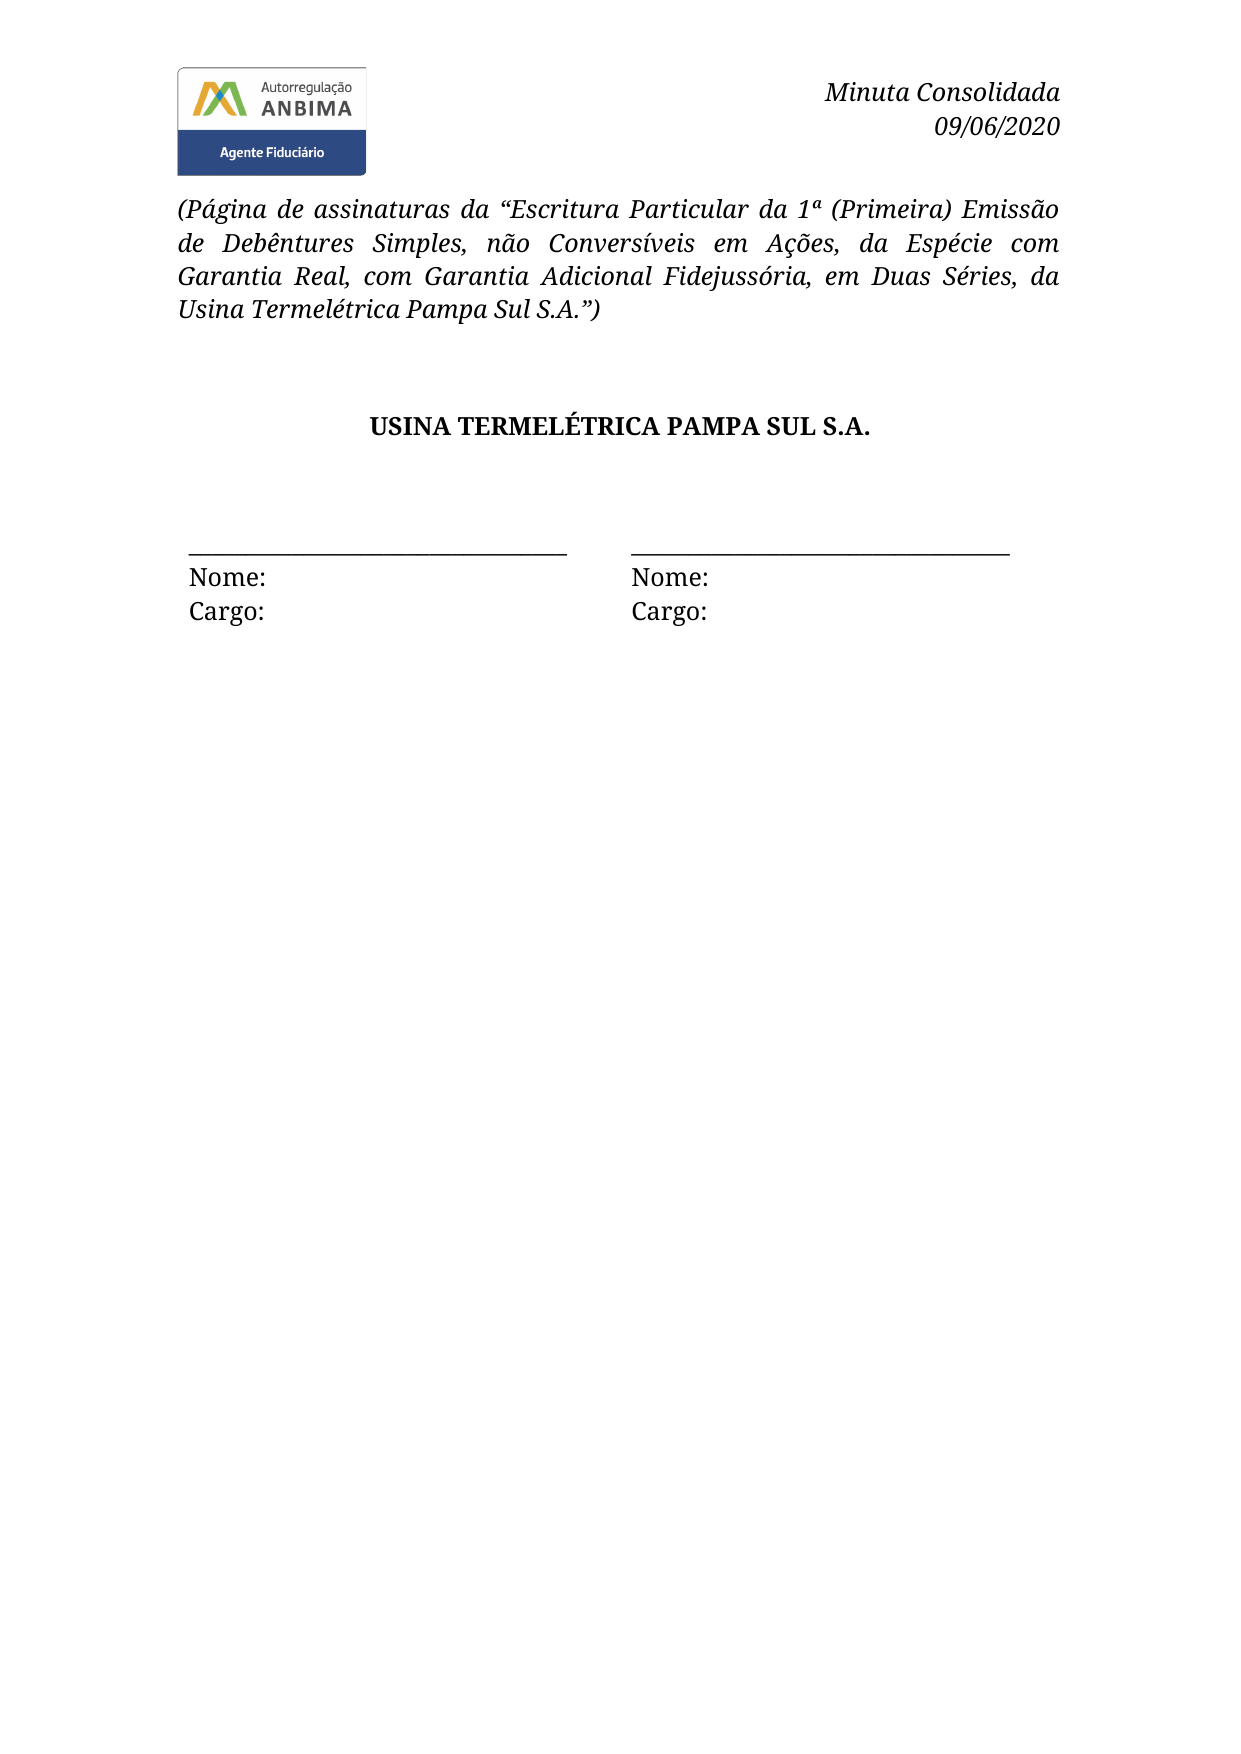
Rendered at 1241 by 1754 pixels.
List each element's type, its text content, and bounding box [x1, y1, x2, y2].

picture [177, 67, 367, 176]
table_header _________________________________ Nome: Cargo: [620, 525, 1063, 627]
text (Página de assinaturas da “Escritura Particular da 1ª (Primeira) Emissão de Debêntures Simples, não Conversíveis em Ações, da Espécie com Garantia Real, com Garantia Adicional Fidejussória, em Duas Séries, da Usina Termelétrica Pampa Sul S.A.”) [177, 192, 1063, 325]
text USINA TERMELÉTRICA PAMPA SUL S.A. [177, 409, 1063, 442]
table_header _________________________________ Nome: Cargo: [177, 525, 620, 627]
